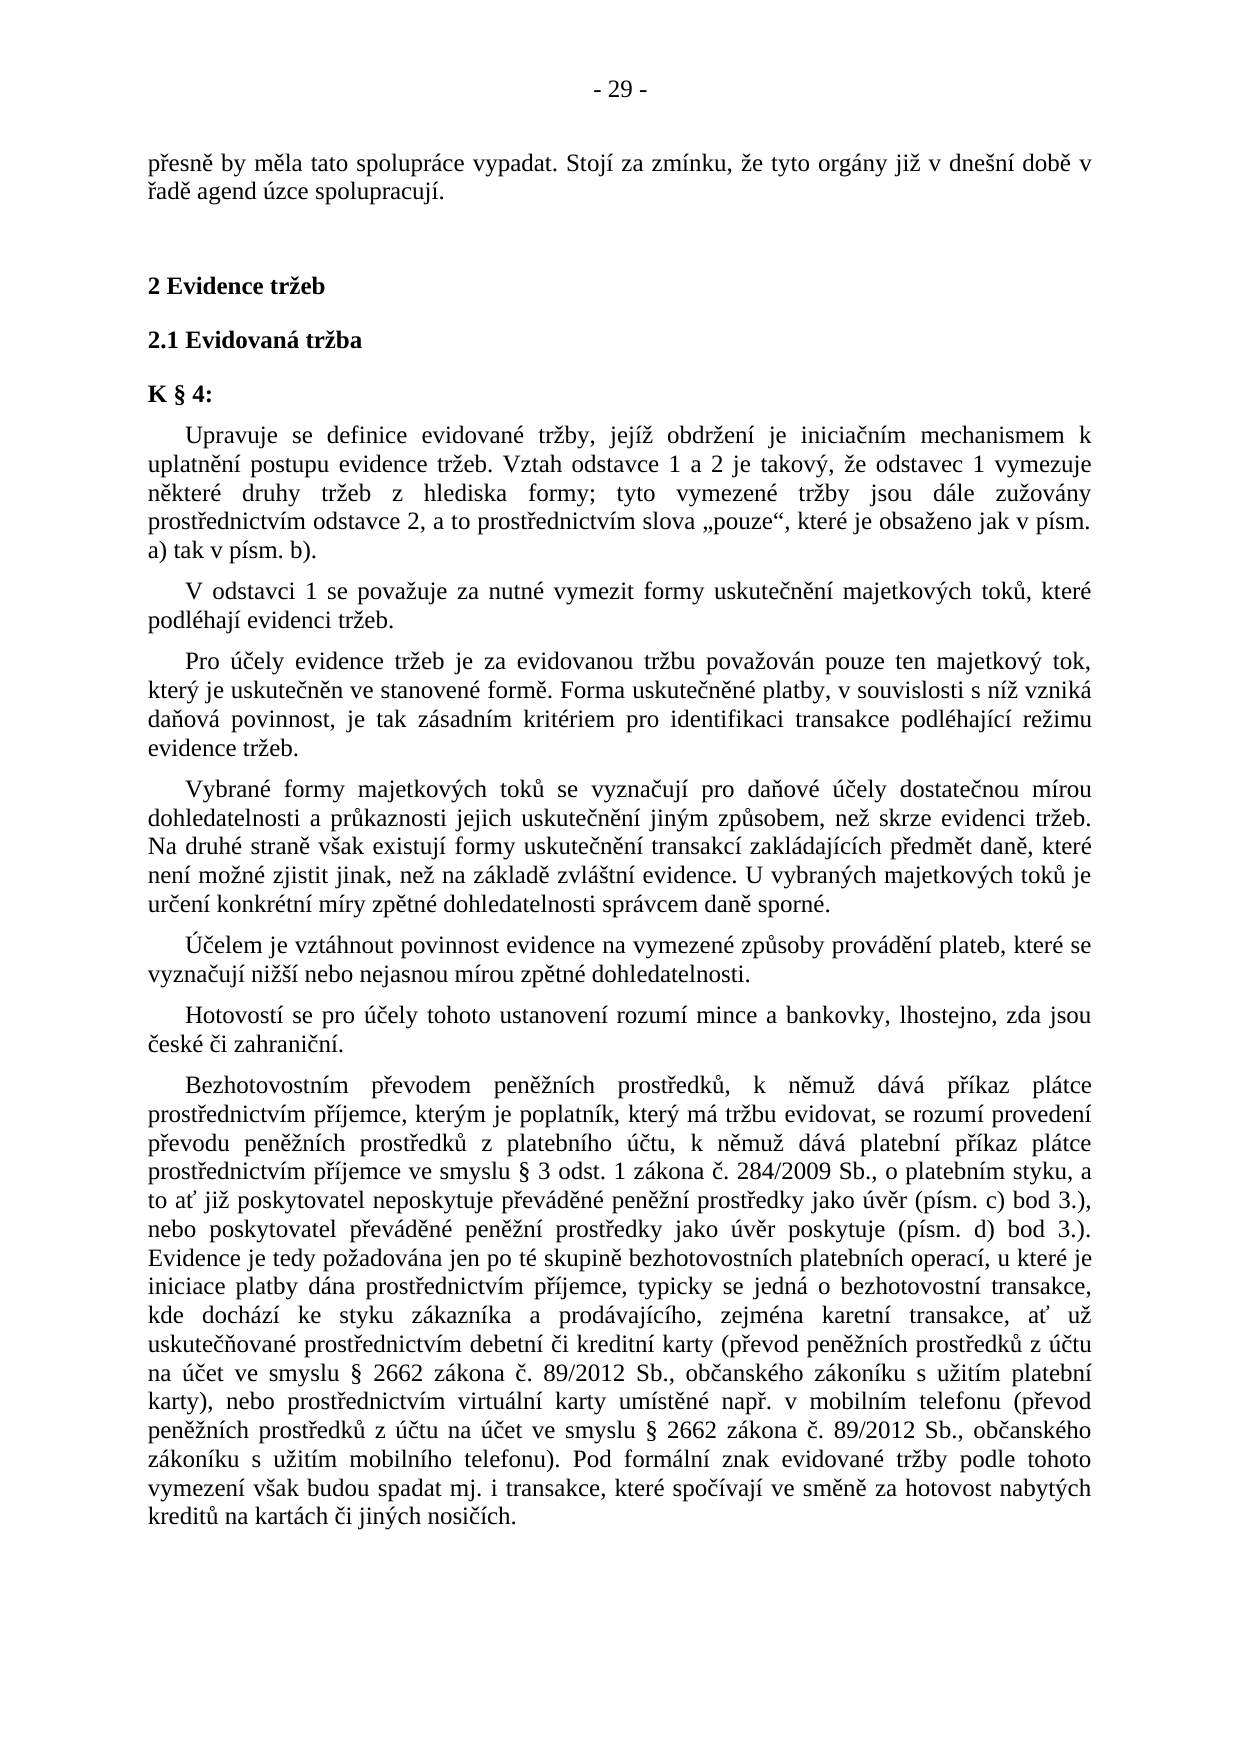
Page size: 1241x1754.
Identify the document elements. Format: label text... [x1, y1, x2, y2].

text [148, 148, 1093, 205]
text Hotovostí se pro účely tohoto ustanovení rozumí mince a bankovky, lhostejno, zda jsou české či zahraniční. [148, 1000, 1093, 1058]
text 2 Evidence tržeb [148, 271, 1093, 300]
text Bezhotovostním převodem peněžních prostředků, k němuž dává příkaz plátce prostřednictvím příjemce, kterým je poplatník, který má tržbu evidovat, se rozumí provedení převodu peněžních prostředků z platebního účtu, k němuž dává platební příkaz plátce prostřednictvím příjemce ve smyslu § 3 odst. 1 zákona č. 284/2009 Sb., o platebním styku, a to ať již poskytovatel neposkytuje převáděné peněžní prostředky jako úvěr (písm. c) bod 3.), nebo poskytovatel převáděné peněžní prostředky jako úvěr poskytuje (písm. d) bod 3.). Evidence je tedy požadována jen po té skupině bezhotovostních platebních operací, u které je iniciace platby dána prostřednictvím příjemce, typicky se jedná o bezhotovostní transakce, kde dochází ke styku zákazníka a prodávajícího, zejména karetní transakce, ať už uskutečňované prostřednictvím debetní či kreditní karty (převod peněžních prostředků z účtu na účet ve smyslu § 2662 zákona č. 89/2012 Sb., občanského zákoníku s užitím platební karty), nebo prostřednictvím virtuální karty umístěné např. v mobilním telefonu (převod peněžních prostředků z účtu na účet ve smyslu § 2662 zákona č. 89/2012 Sb., občanského zákoníku s užitím mobilního telefonu). Pod formální znak evidované tržby podle tohoto vymezení však budou spadat mj. i transakce, které spočívají ve směně za hotovost nabytých kreditů na kartách či jiných nosičích. [148, 1070, 1093, 1530]
text V odstavci 1 se považuje za nutné vymezit formy uskutečnění majetkových toků, které podléhají evidenci tržeb. [148, 576, 1093, 634]
text Pro účely evidence tržeb je za evidovanou tržbu považován pouze ten majetkový tok, který je uskutečněn ve stanovené formě. Forma uskutečněné platby, v souvislosti s níž vzniká daňová povinnost, je tak zásadním kritériem pro identifikaci transakce podléhající režimu evidence tržeb. [148, 646, 1093, 761]
text Upravuje se definice evidované tržby, jejíž obdržení je iniciačním mechanismem k uplatnění postupu evidence tržeb. Vztah odstavce 1 a 2 je takový, že odstavec 1 vymezuje některé druhy tržeb z hlediska formy; tyto vymezené tržby jsou dále zužovány prostřednictvím odstavce 2, a to prostřednictvím slova „pouze“, které je obsaženo jak v písm. a) tak v písm. b). [148, 420, 1093, 564]
text Vybrané formy majetkových toků se vyznačují pro daňové účely dostatečnou mírou dohledatelnosti a průkaznosti jejich uskutečnění jiným způsobem, než skrze evidenci tržeb. Na druhé straně však existují formy uskutečnění transakcí zakládajících předmět daně, které není možné zjistit jinak, než na základě zvláštní evidence. U vybraných majetkových toků je určení konkrétní míry zpětné dohledatelnosti správcem daně sporné. [148, 774, 1093, 918]
text 2.1 Evidovaná tržba [148, 325, 1093, 354]
text K § 4: [148, 379, 1093, 408]
text Účelem je vztáhnout povinnost evidence na vymezené způsoby provádění plateb, které se vyznačují nižší nebo nejasnou mírou zpětné dohledatelnosti. [148, 930, 1093, 988]
